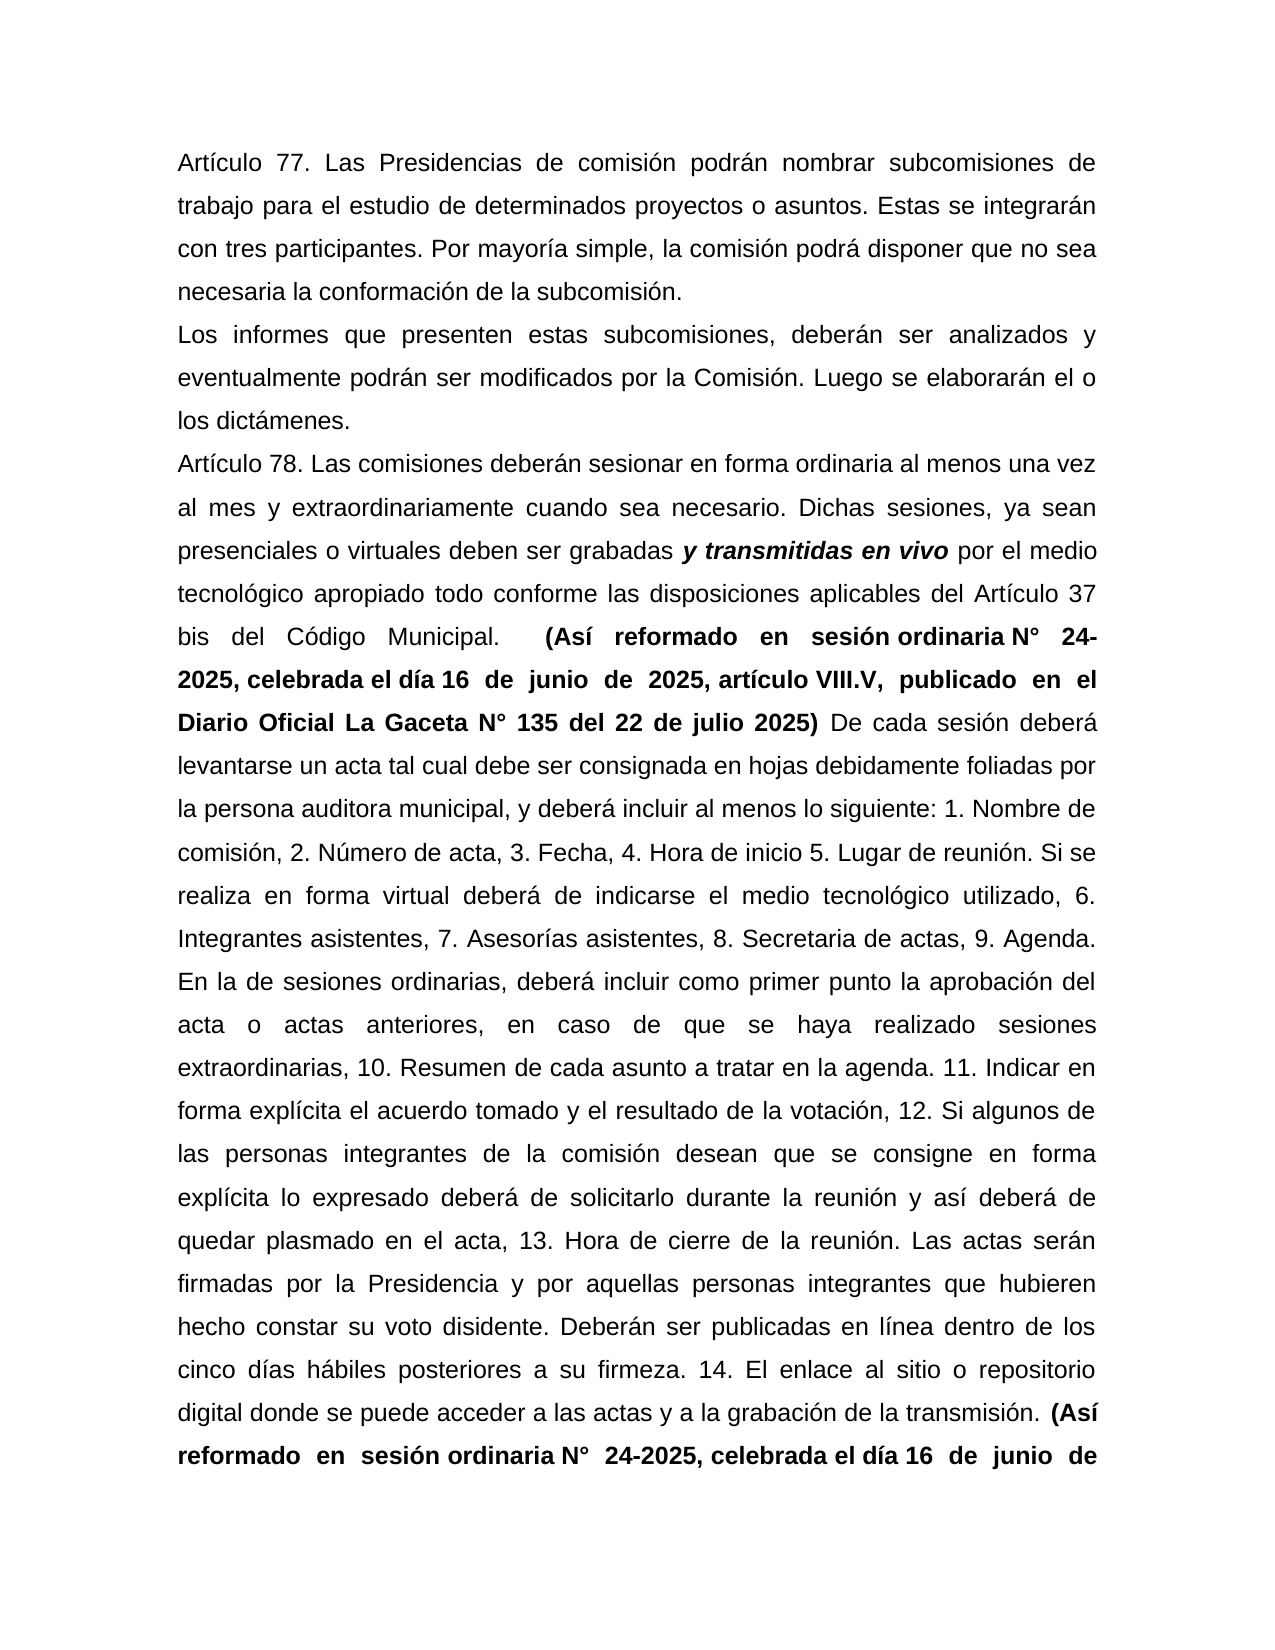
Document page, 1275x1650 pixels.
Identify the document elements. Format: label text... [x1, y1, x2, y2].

text Los informes que presenten estas subcomisiones, deberán ser analizados y eventualmente podrán ser modificados por la Comisión. Luego se elaborarán el o los dictámenes. [177, 320, 1098, 435]
text Artículo 77. Las Presidencias de comisión podrán nombrar subcomisiones de trabajo para el estudio de determinados proyectos o asuntos. Estas se integrarán con tres participantes. Por mayoría simple, la comisión podrá disponer que no sea necesaria la conformación de la subcomisión. [177, 148, 1098, 306]
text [177, 449, 1098, 1470]
